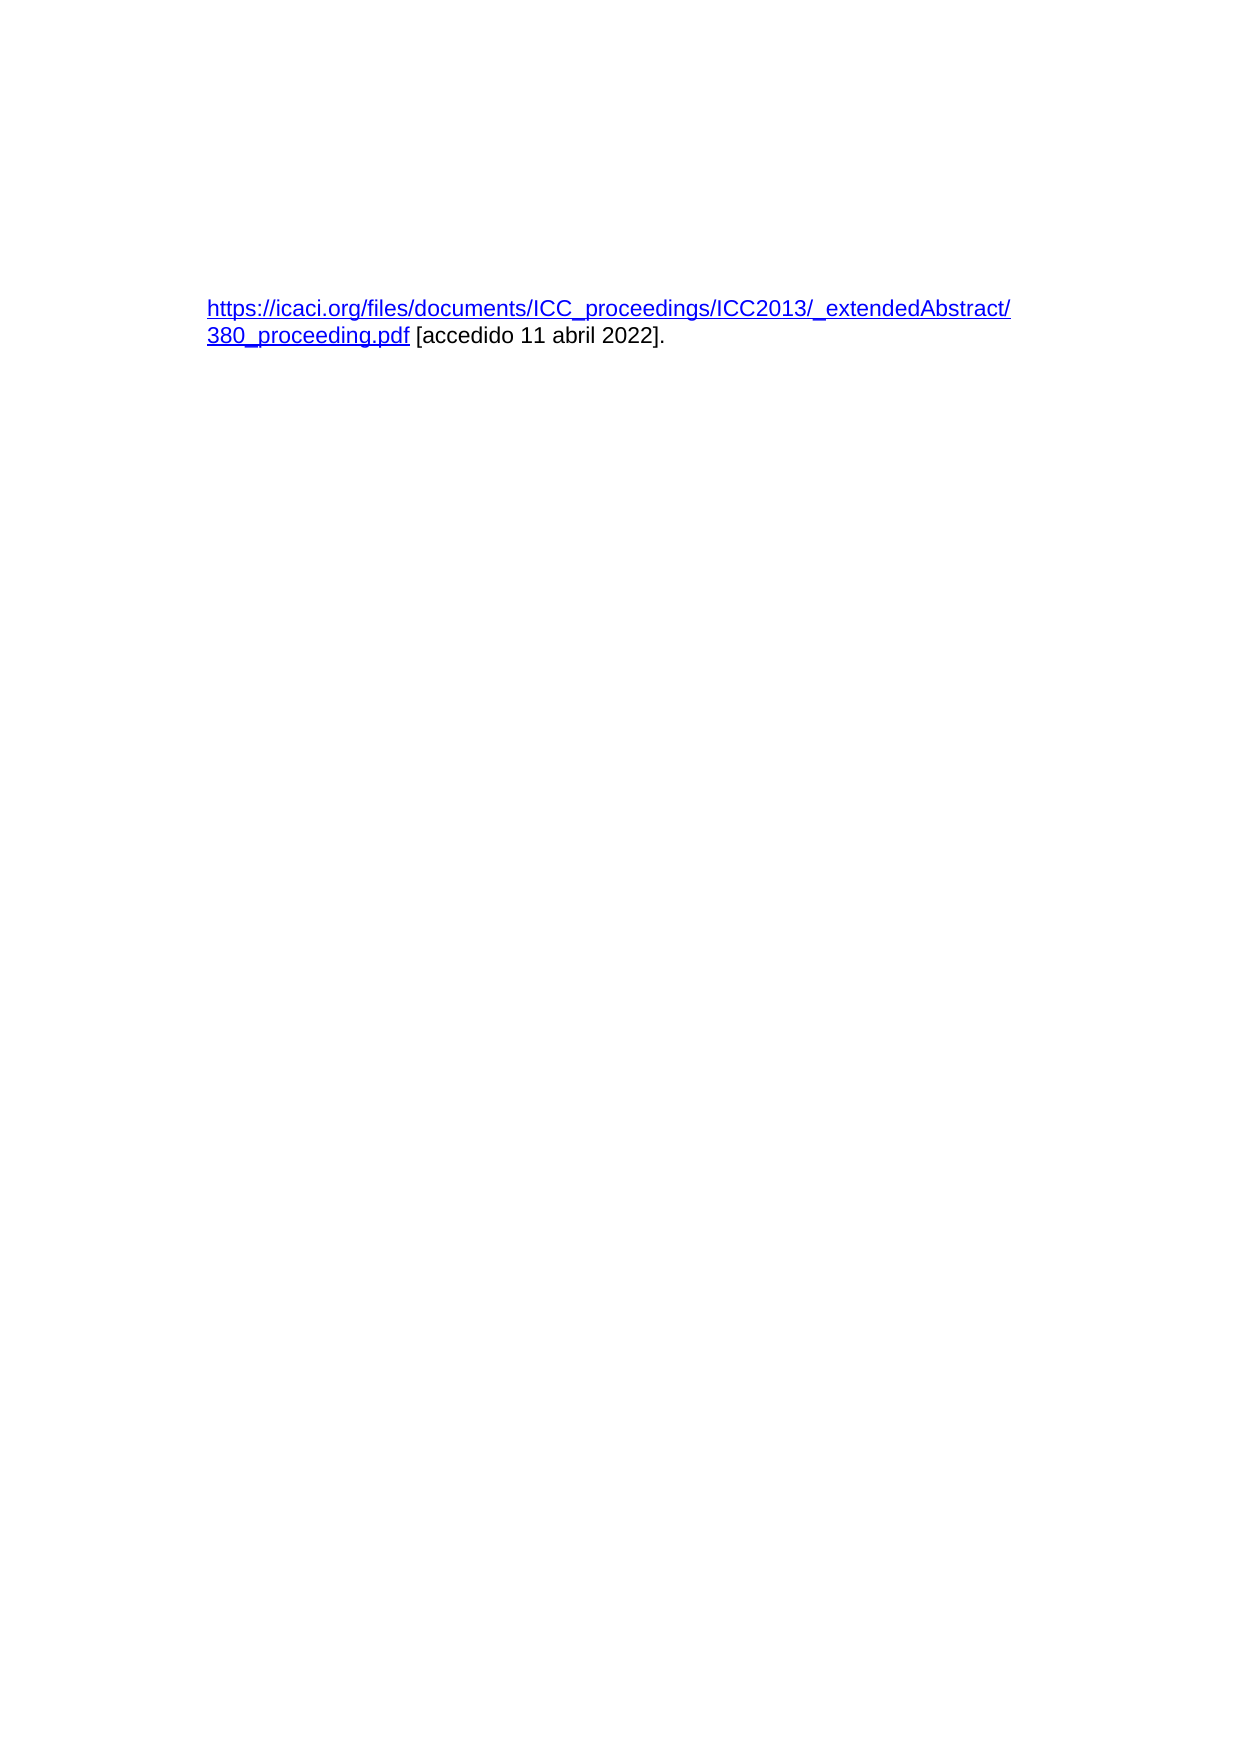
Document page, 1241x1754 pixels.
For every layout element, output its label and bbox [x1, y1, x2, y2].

text [207, 295, 1033, 348]
